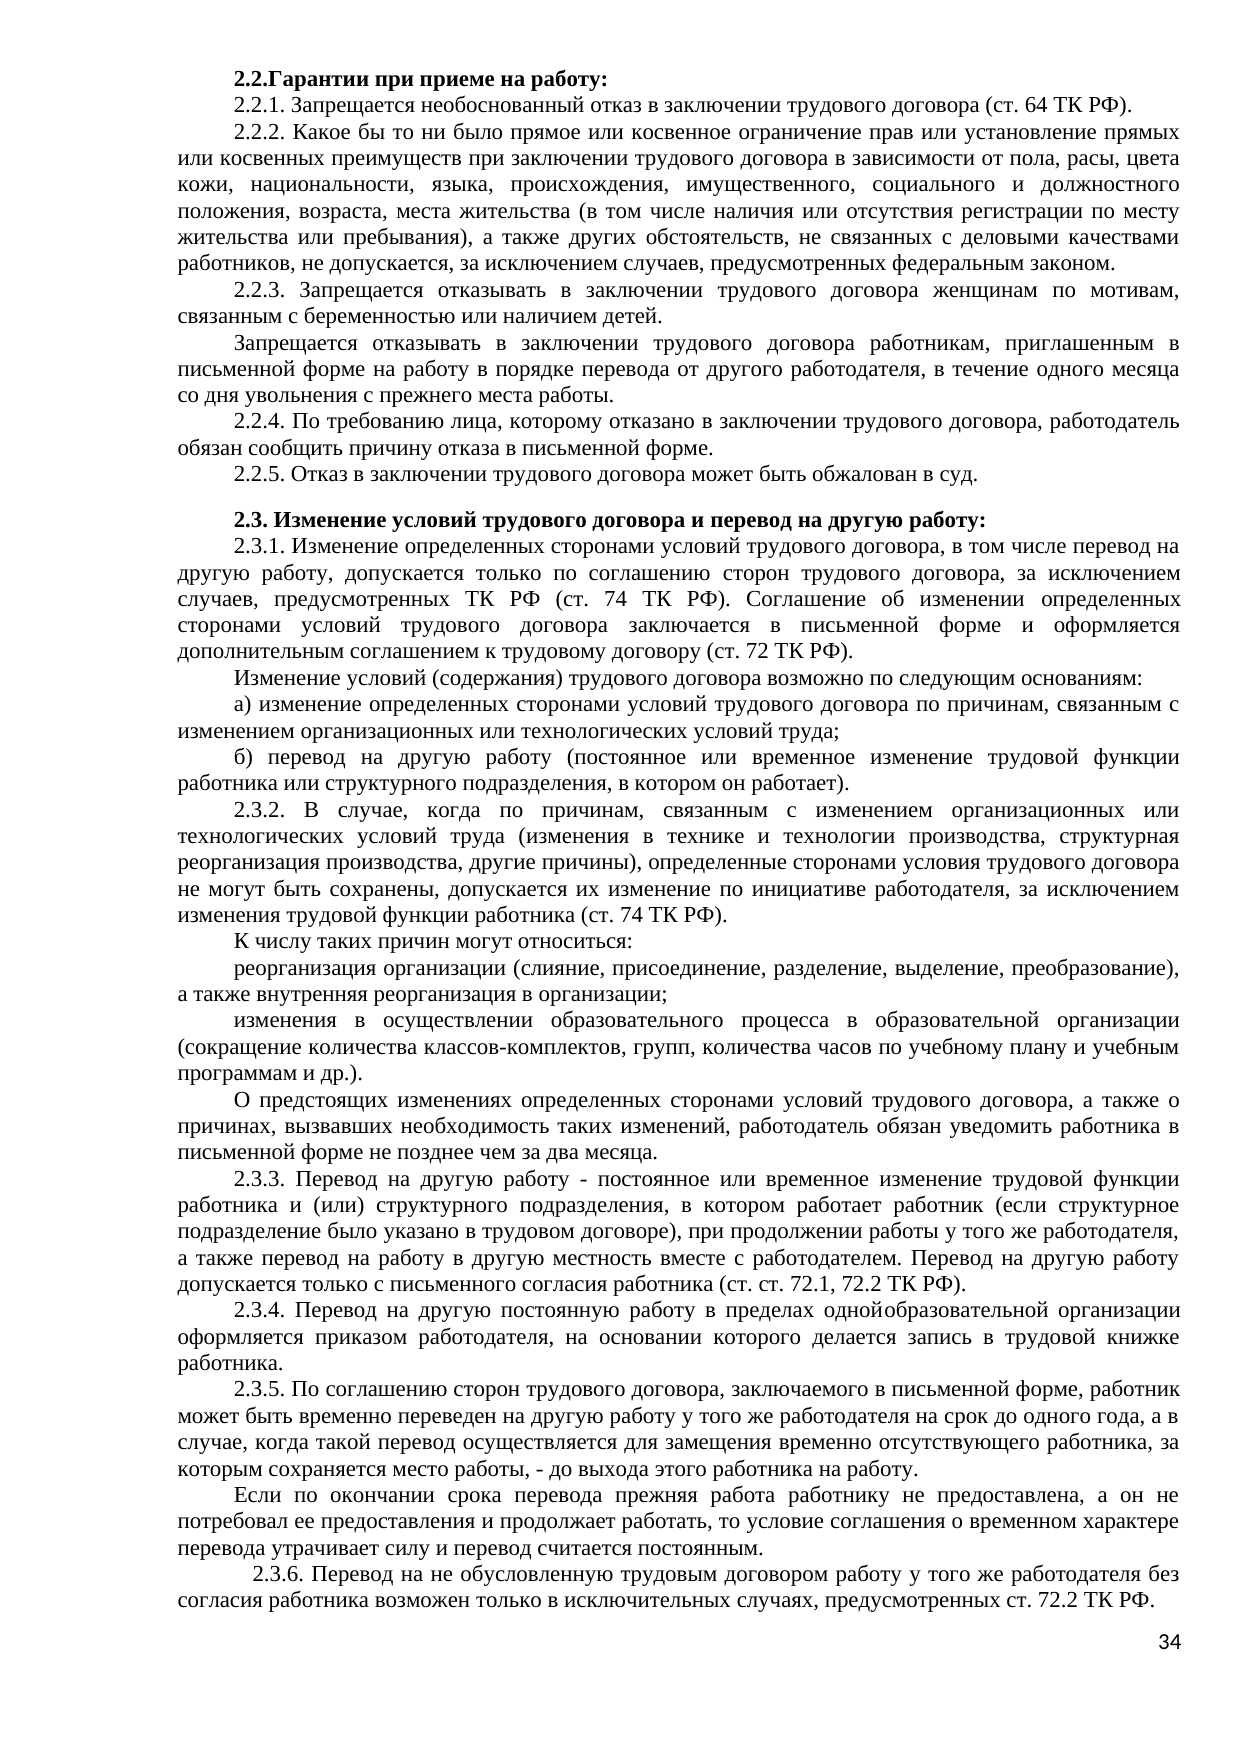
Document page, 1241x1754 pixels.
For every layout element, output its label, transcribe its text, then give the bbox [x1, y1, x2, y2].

text 2.3. Изменение условий трудового договора и перевод на другую работу: [177, 506, 1181, 532]
text изменения в осуществлении образовательного процесса в образовательной организации (сокращение количества классов-комплектов, групп, количества часов по учебному плану и учебным программам и др.). [177, 1007, 1181, 1086]
text Изменение условий (содержания) трудового договора возможно по следующим основаниям: [177, 664, 1181, 690]
text О предстоящих изменениях определенных сторонами условий трудового договора, а также о причинах, вызвавших необходимость таких изменений, работодатель обязан уведомить работника в письменной форме не позднее чем за два месяца. [177, 1086, 1181, 1165]
text а) изменение определенных сторонами условий трудового договора по причинам, связанным с изменением организационных или технологических условий труда; [177, 690, 1181, 743]
text 2.2.3. Запрещается отказывать в заключении трудового договора женщинам по мотивам, связанным с беременностью или наличием детей. [177, 276, 1181, 328]
text 2.2.4. По требованию лица, которому отказано в заключении трудового договора, работодатель обязан сообщить причину отказа в письменной форме. [177, 408, 1181, 460]
text 2.3.4. Перевод на другую постоянную работу в пределах однойобразовательной организации оформляется приказом работодателя, на основании которого делается запись в трудовой книжке работника. [177, 1296, 1181, 1376]
text 2.2.1. Запрещается необоснованный отказ в заключении трудового договора (ст. 64 ТК РФ). [177, 91, 1181, 118]
text 2.3.2. В случае, когда по причинам, связанным с изменением организационных или технологических условий труда (изменения в технике и технологии производства, структурная реорганизация производства, другие причины), определенные сторонами условия трудового договора не могут быть сохранены, допускается их изменение по инициативе работодателя, за исключением изменения трудовой функции работника (ст. 74 ТК РФ). [177, 796, 1181, 927]
text реорганизация организации (слияние, присоединение, разделение, выделение, преобразование), а также внутренняя реорганизация в организации; [177, 954, 1181, 1007]
text 2.2.5. Отказ в заключении трудового договора может быть обжалован в суд. [177, 460, 1181, 487]
text 2.3.3. Перевод на другую работу - постоянное или временное изменение трудовой функции работника и (или) структурного подразделения, в котором работает работник (если структурное подразделение было указано в трудовом договоре), при продолжении работы у того же работодателя, а также перевод на работу в другую местность вместе с работодателем. Перевод на другую работу допускается только с письменного согласия работника (ст. ст. 72.1, 72.2 ТК РФ). [177, 1165, 1181, 1296]
text 2.3.6. Перевод на не обусловленную трудовым договором работу у того же работодателя без согласия работника возможен только в исключительных случаях, предусмотренных ст. 72.2 ТК РФ. [177, 1560, 1181, 1613]
text К числу таких причин могут относиться: [177, 927, 1181, 954]
text 2.2.Гарантии при приеме на работу: [177, 65, 1181, 91]
text Запрещается отказывать в заключении трудового договора работникам, приглашенным в письменной форме на работу в порядке перевода от другого работодателя, в течение одного месяца со дня увольнения с прежнего места работы. [177, 328, 1181, 408]
text 2.2.2. Какое бы то ни было прямое или косвенное ограничение прав или установление прямых или косвенных преимуществ при заключении трудового договора в зависимости от пола, расы, цвета кожи, национальности, языка, происхождения, имущественного, социального и должностного положения, возраста, места жительства (в том числе наличия или отсутствия регистрации по месту жительства или пребывания), а также других обстоятельств, не связанных с деловыми качествами работников, не допускается, за исключением случаев, предусмотренных федеральным законом. [177, 118, 1181, 276]
text 2.3.1. Изменение определенных сторонами условий трудового договора, в том числе перевод на другую работу, допускается только по соглашению сторон трудового договора, за исключением случаев, предусмотренных ТК РФ (ст. 74 ТК РФ). Соглашение об изменении определенных сторонами условий трудового договора заключается в письменной форме и оформляется дополнительным соглашением к трудовому договору (ст. 72 ТК РФ). [177, 532, 1181, 664]
text б) перевод на другую работу (постоянное или временное изменение трудовой функции работника или структурного подразделения, в котором он работает). [177, 743, 1181, 796]
text 2.3.5. По соглашению сторон трудового договора, заключаемого в письменной форме, работник может быть временно переведен на другую работу у того же работодателя на срок до одного года, а в случае, когда такой перевод осуществляется для замещения временно отсутствующего работника, за которым сохраняется место работы, - до выхода этого работника на работу. [177, 1376, 1181, 1481]
text Если по окончании срока перевода прежняя работа работнику не предоставлена, а он не потребовал ее предоставления и продолжает работать, то условие соглашения о временном характере перевода утрачивает силу и перевод считается постоянным. [177, 1481, 1181, 1560]
